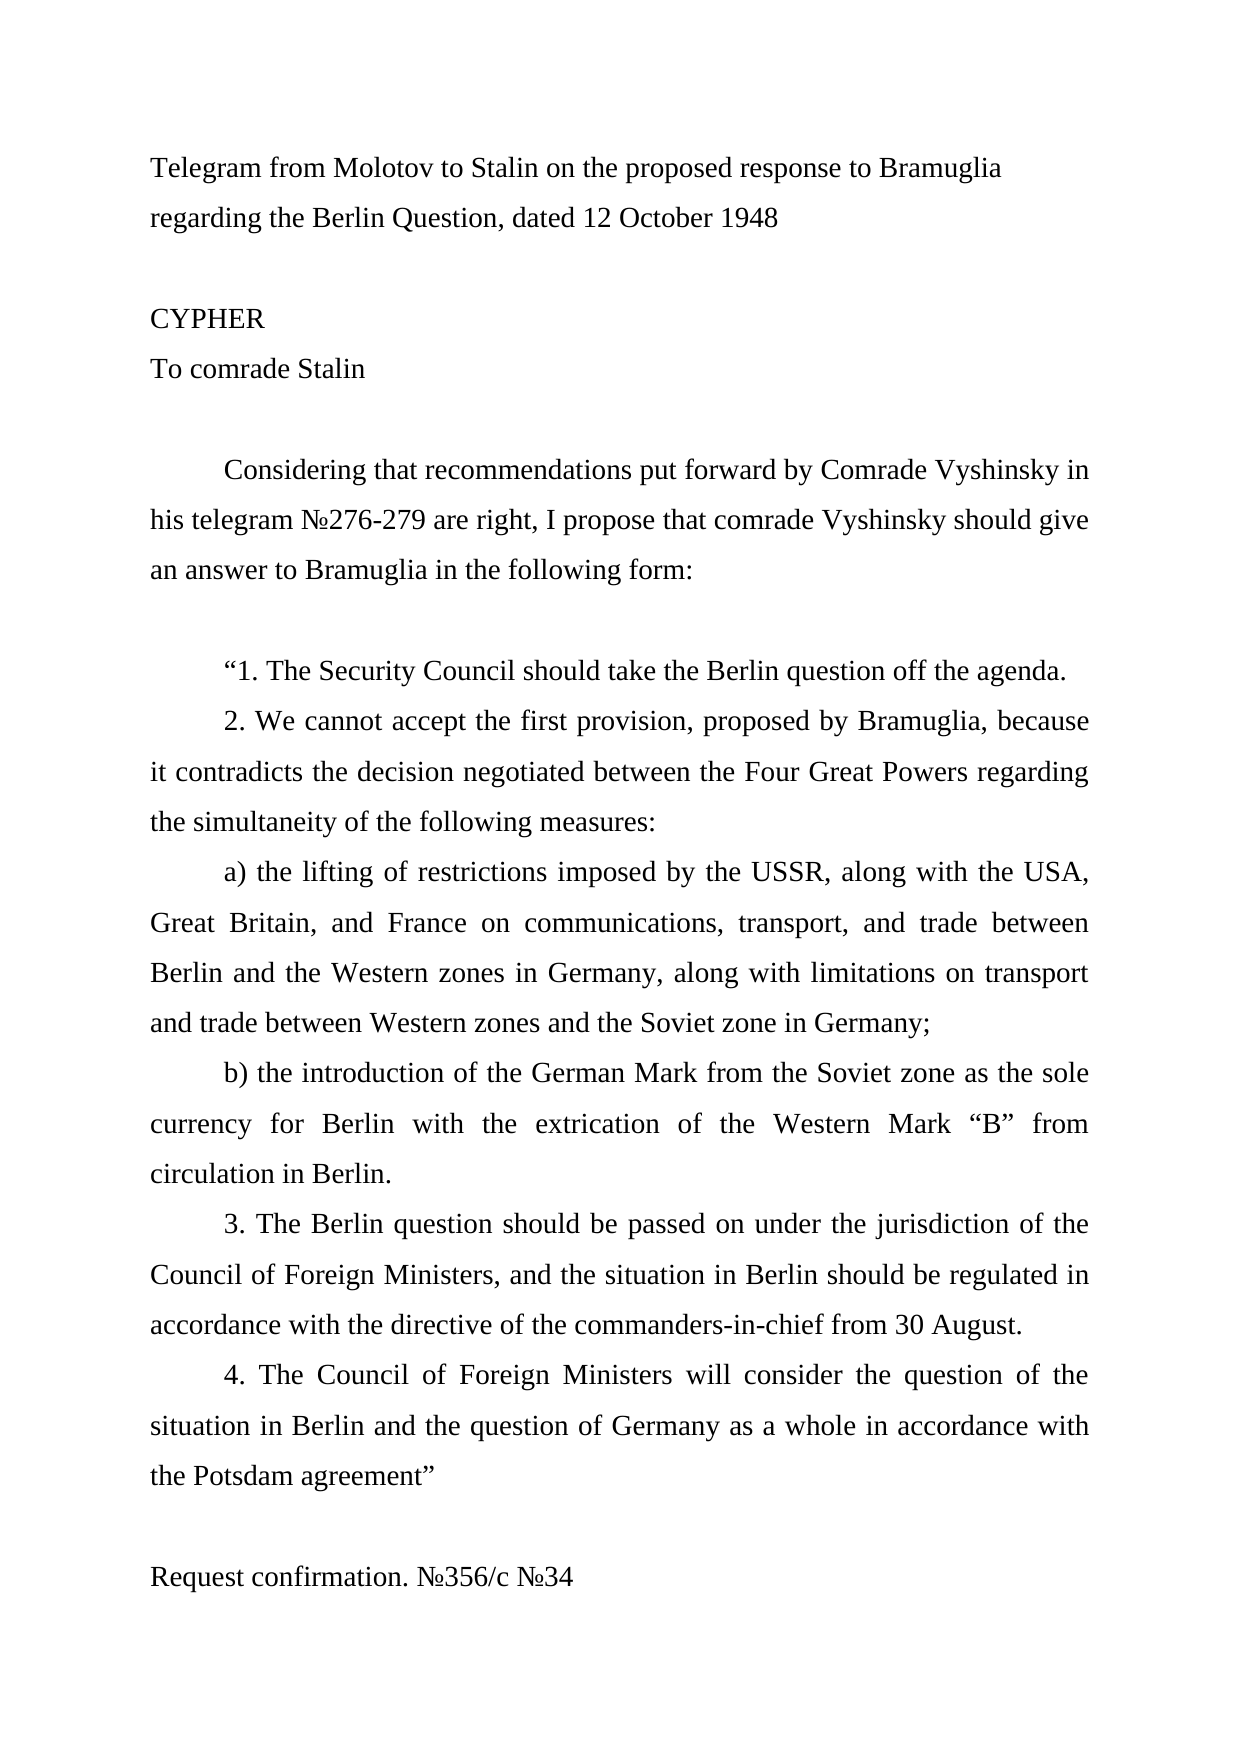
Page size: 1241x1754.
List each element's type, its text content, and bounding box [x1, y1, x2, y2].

text Request confirmation. №356/c №34 [150, 1559, 1090, 1592]
text 4. The Council of Foreign Ministers will consider the question of the situation in Berlin and the question of Germany as a whole in accordance with the Potsdam agreement” [150, 1357, 1090, 1492]
text To comrade Stalin [150, 351, 1090, 385]
text a) the lifting of restrictions imposed by the USSR, along with the USA, Great Britain, and France on communications, transport, and trade between Berlin and the Western zones in Germany, along with limitations on transport and trade between Western zones and the Soviet zone in Germany; [150, 854, 1090, 1039]
text “1. The Security Council should take the Berlin question off the agenda. [150, 653, 1090, 687]
text Considering that recommendations put forward by Comrade Vyshinsky in his telegram №276-279 are right, I propose that comrade Vyshinsky should give an answer to Bramuglia in the following form: [150, 452, 1090, 586]
text 2. We cannot accept the first provision, proposed by Bramuglia, because it contradicts the decision negotiated between the Four Great Powers regarding the simultaneity of the following measures: [150, 703, 1090, 838]
text CYPHER [150, 301, 1090, 334]
text b) the introduction of the German Mark from the Soviet zone as the sole currency for Berlin with the extrication of the Western Mark “B” from circulation in Berlin. [150, 1056, 1090, 1190]
text Telegram from Molotov to Stalin on the proposed response to Bramuglia regarding the Berlin Question, dated 12 October 1948 [150, 150, 1090, 234]
text 3. The Berlin question should be passed on under the jurisdiction of the Council of Foreign Ministers, and the situation in Berlin should be regulated in accordance with the directive of the commanders-in-chief from 30 August. [150, 1207, 1090, 1341]
